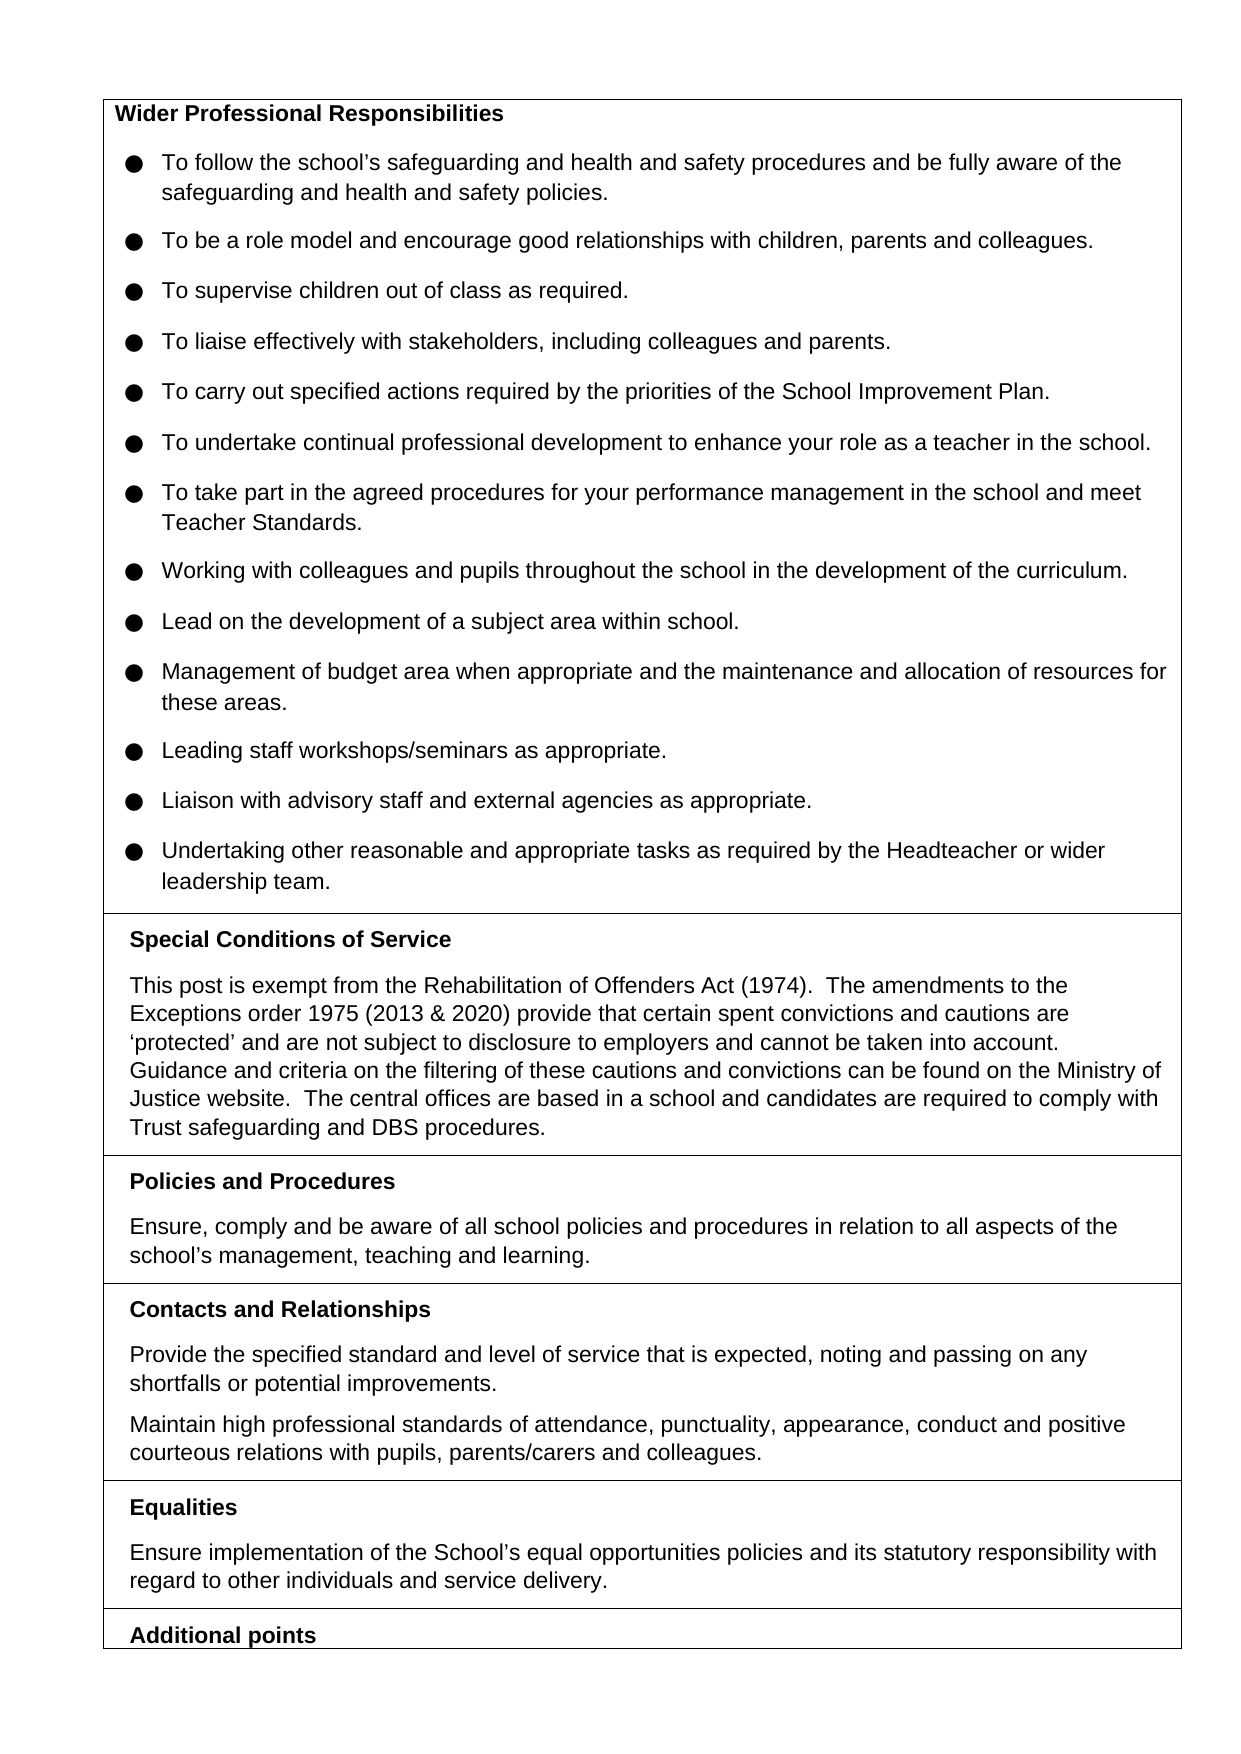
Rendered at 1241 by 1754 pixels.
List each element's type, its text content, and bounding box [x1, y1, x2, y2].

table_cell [104, 100, 1181, 913]
table_cell Equalities Ensure implementation of the School’s equal opportunities policies and its statutory responsibility with regard to other individuals and service delivery. [104, 1481, 1181, 1608]
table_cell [104, 1609, 1181, 1648]
table_cell Special Conditions of Service This post is exempt from the Rehabilitation of Offenders Act (1974). The amendments to the Exceptions order 1975 (2013 & 2020) provide that certain spent convictions and cautions are ‘protected’ and are not subject to disclosure to employers and cannot be taken into account. Guidance and criteria on the filtering of these cautions and convictions can be found on the Ministry of Justice website. The central offices are based in a school and candidates are required to comply with Trust safeguarding and DBS procedures. [104, 914, 1181, 1155]
table_cell Policies and Procedures Ensure, comply and be aware of all school policies and procedures in relation to all aspects of the school’s management, teaching and learning. [104, 1156, 1181, 1283]
table_cell Contacts and Relationships Provide the specified standard and level of service that is expected, noting and passing on any shortfalls or potential improvements. Maintain high professional standards of attendance, punctuality, appearance, conduct and positive courteous relations with pupils, parents/carers and colleagues. [104, 1284, 1181, 1480]
